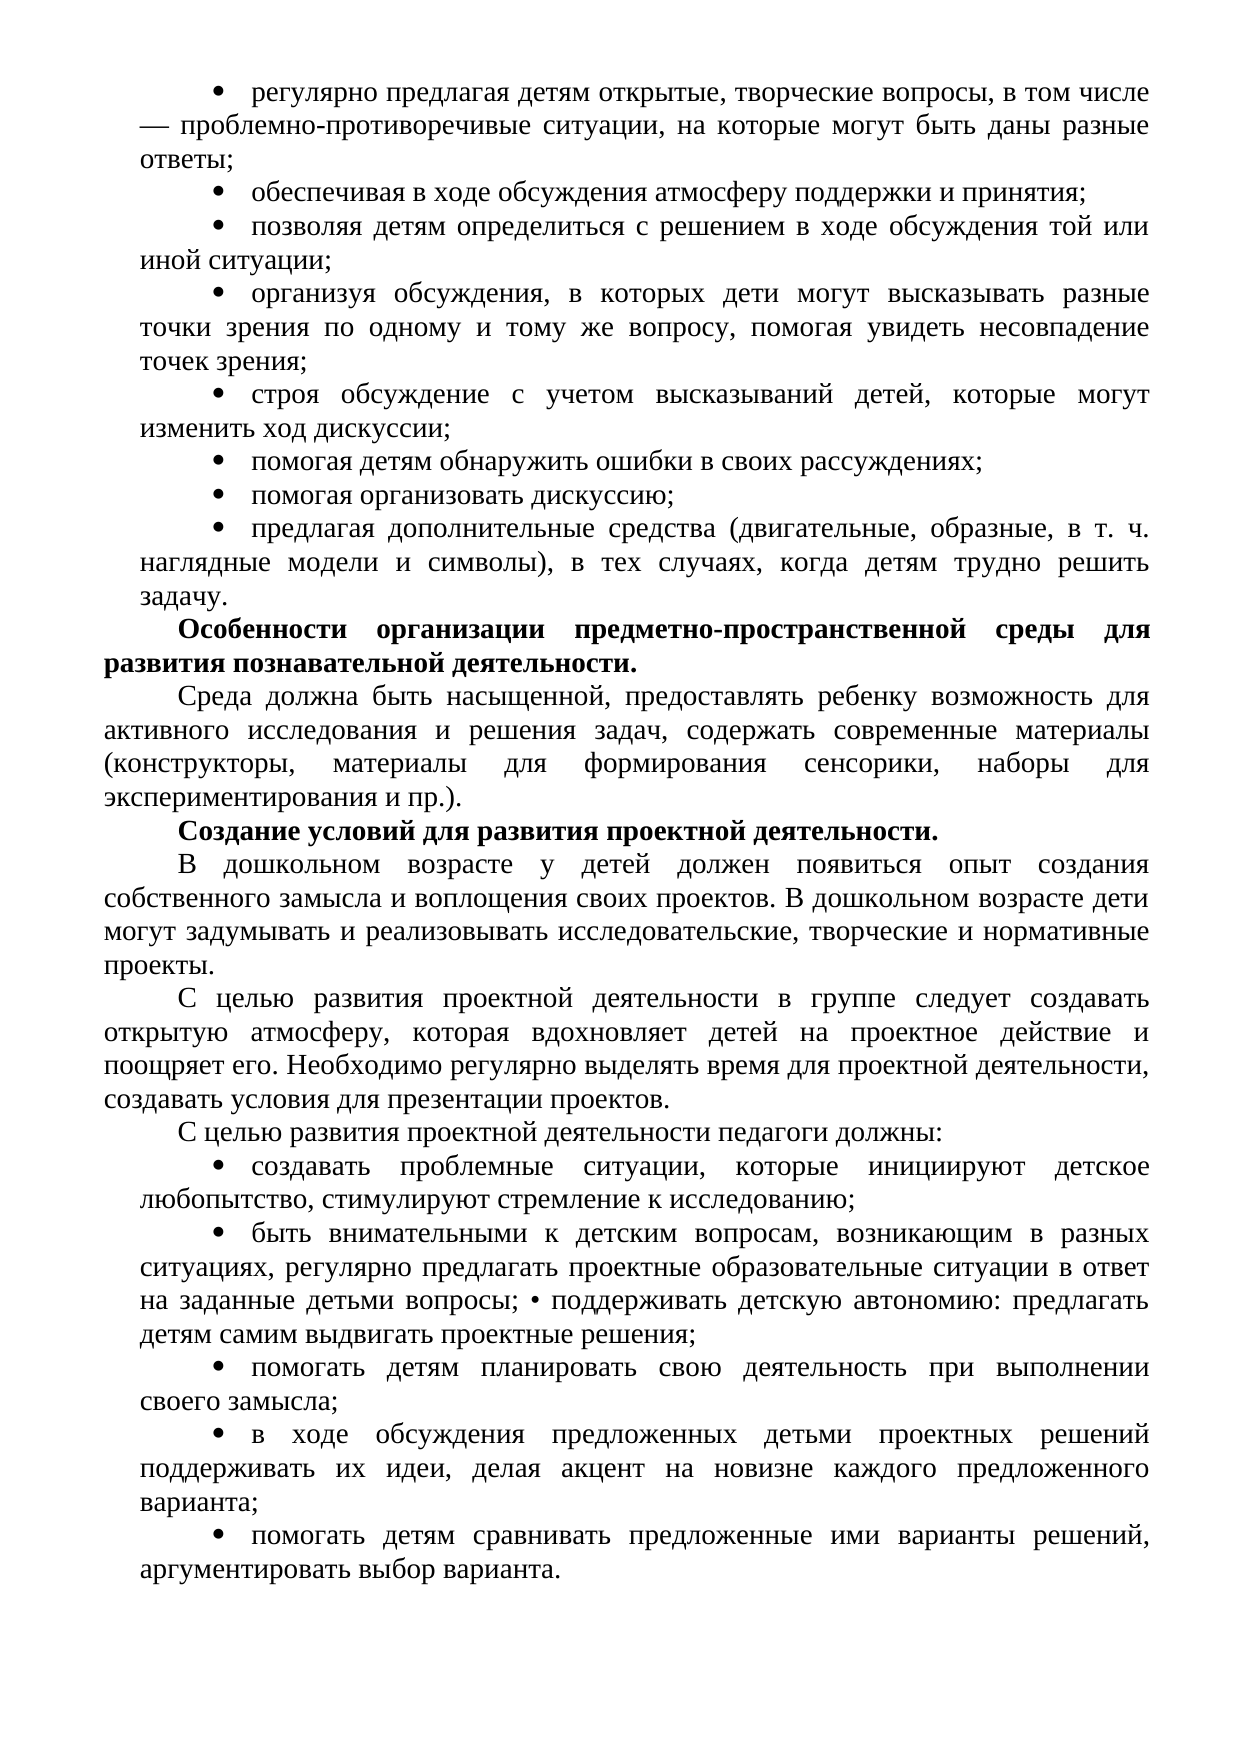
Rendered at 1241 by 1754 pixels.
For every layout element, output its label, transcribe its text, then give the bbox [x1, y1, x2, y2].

list помогая детям обнаружить ошибки в своих рассуждениях; [139, 443, 1150, 477]
text В дошкольном возрасте у детей должен появиться опыт создания собственного замысла и воплощения своих проектов. В дошкольном возрасте дети могут задумывать и реализовывать исследовательские, творческие и нормативные проекты. [103, 846, 1150, 980]
list создавать проблемные ситуации, которые инициируют детское любопытство, стимулируют стремление к исследованию; [139, 1148, 1150, 1215]
list в ходе обсуждения предложенных детьми проектных решений поддерживать их идеи, делая акцент на новизне каждого предложенного варианта; [139, 1417, 1150, 1517]
list обеспечивая в ходе обсуждения атмосферу поддержки и принятия; [139, 174, 1150, 208]
text Особенности организации предметно-пространственной среды для развития познавательной деятельности. [103, 611, 1152, 678]
text С целью развития проектной деятельности педагоги должны: [103, 1114, 1150, 1148]
list организуя обсуждения, в которых дети могут высказывать разные точки зрения по одному и тому же вопросу, помогая увидеть несовпадение точек зрения; [139, 275, 1150, 376]
list строя обсуждение с учетом высказываний детей, которые могут изменить ход дискуссии; [139, 376, 1150, 443]
list позволяя детям определиться с решением в ходе обсуждения той или иной ситуации; [139, 208, 1150, 275]
text Среда должна быть насыщенной, предоставлять ребенку возможность для активного исследования и решения задач, содержать современные материалы (конструкторы, материалы для формирования сенсорики, наборы для экспериментирования и пр.). [103, 678, 1150, 813]
list помогая организовать дискуссию; [139, 477, 1150, 511]
text С целью развития проектной деятельности в группе следует создавать открытую атмосферу, которая вдохновляет детей на проектное действие и поощряет его. Необходимо регулярно выделять время для проектной деятельности, создавать условия для презентации проектов. [103, 980, 1150, 1114]
text Создание условий для развития проектной деятельности. [103, 813, 1152, 846]
list регулярно предлагая детям открытые, творческие вопросы, в том числе — проблемно-противоречивые ситуации, на которые могут быть даны разные ответы; [139, 74, 1150, 174]
list помогать детям планировать свою деятельность при выполнении своего замысла; [139, 1349, 1150, 1417]
list быть внимательными к детским вопросам, возникающим в разных ситуациях, регулярно предлагать проектные образовательные ситуации в ответ на заданные детьми вопросы; • поддерживать детскую автономию: предлагать детям самим выдвигать проектные решения; [139, 1215, 1150, 1349]
list предлагая дополнительные средства (двигательные, образные, в т. ч. наглядные модели и символы), в тех случаях, когда детям трудно решить задачу. [139, 511, 1150, 611]
list помогать детям сравнивать предложенные ими варианты решений, аргументировать выбор варианта. [139, 1517, 1150, 1584]
